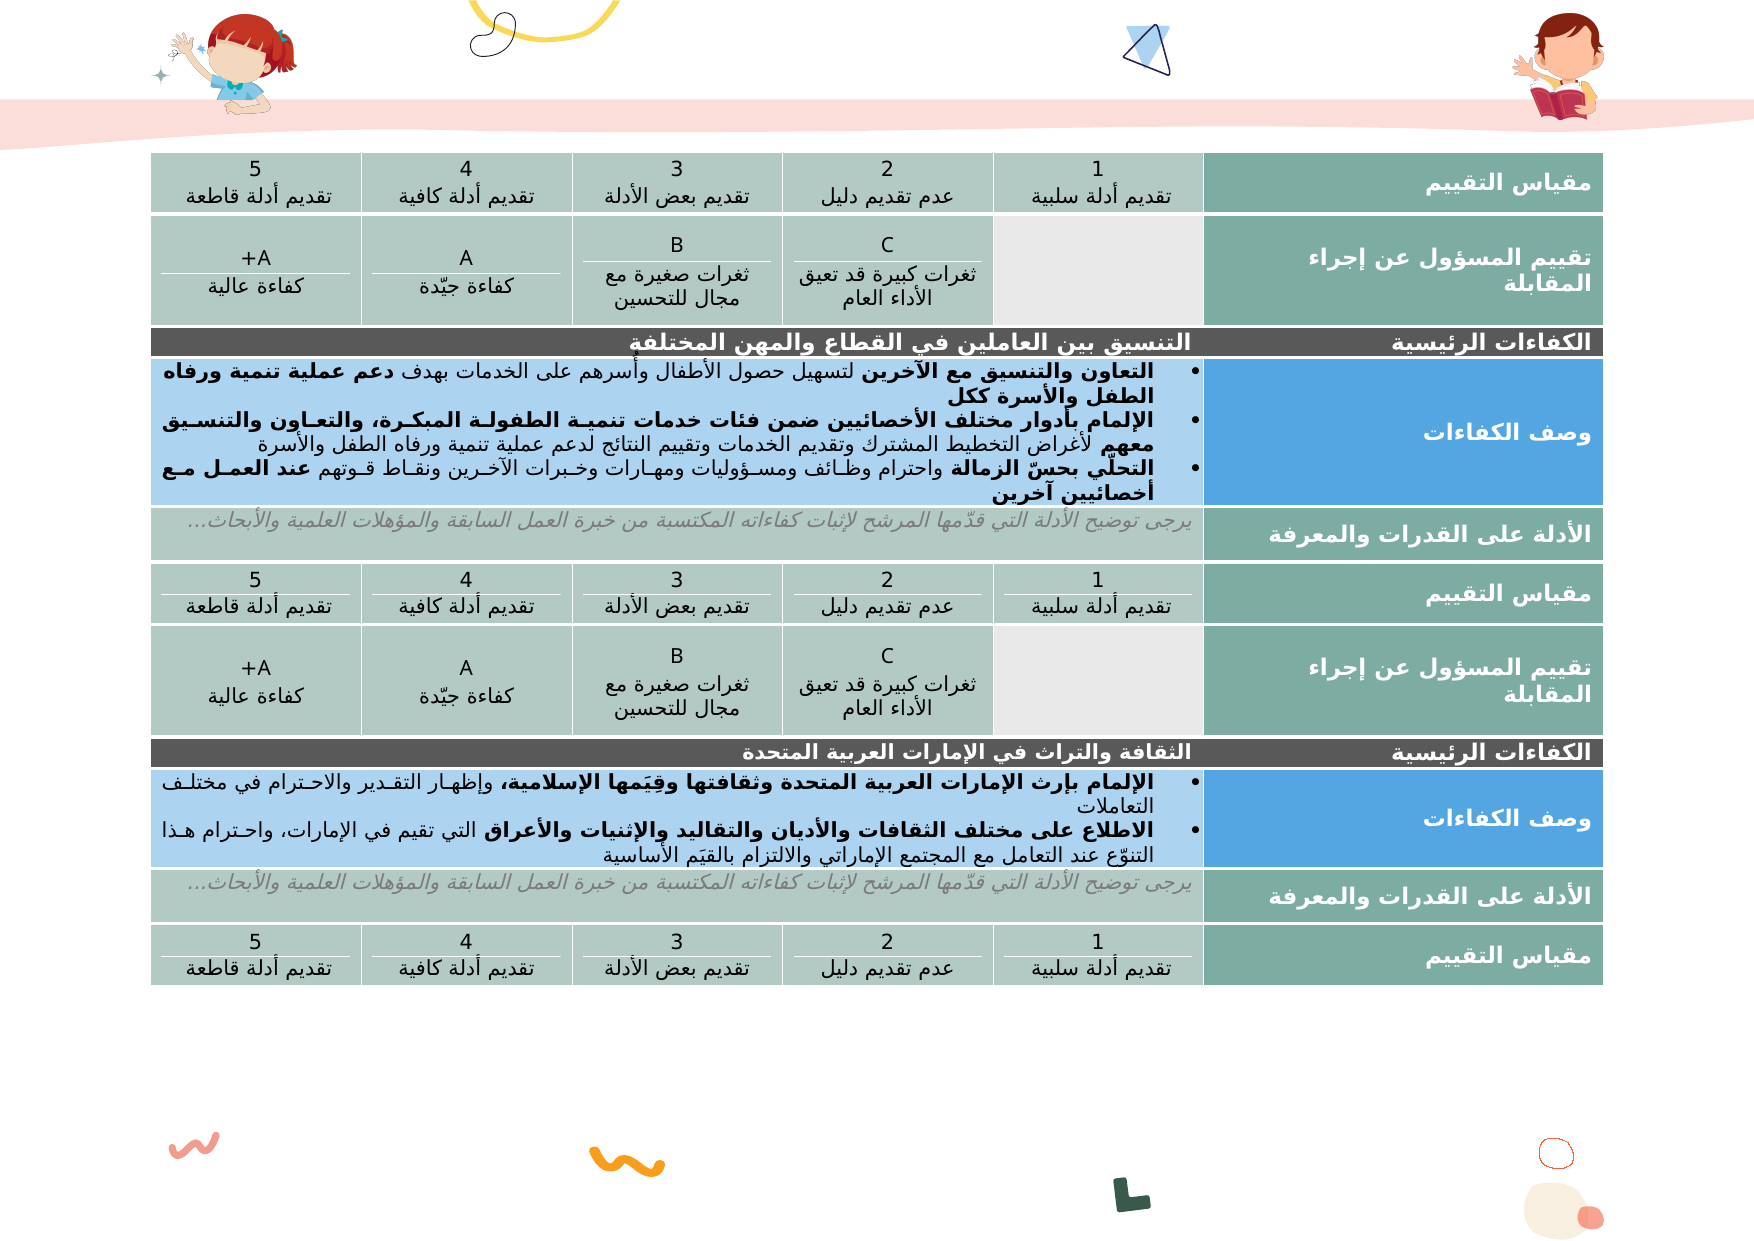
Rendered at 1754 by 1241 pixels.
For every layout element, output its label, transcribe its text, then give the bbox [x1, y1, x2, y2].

table_cell وصف الكفاءات [1204, 359, 1603, 505]
table_cell [994, 216, 1203, 325]
picture [1512, 13, 1604, 120]
table_cell الأدلة على القدرات والمعرفة [1204, 870, 1603, 922]
table_cell A+ كفاءة عالية [151, 626, 361, 735]
table_cell الثقافة والتراث في الإمارات العربية المتحدة [151, 739, 1203, 767]
table_cell 1 تقديم أدلة سلبية [994, 564, 1203, 623]
table_cell [994, 626, 1203, 735]
table_cell 5 تقديم أدلة قاطعة [151, 153, 361, 212]
table_cell C ثغرات كبيرة قد تعيق الأداء العام [783, 216, 993, 325]
table_cell 3 تقديم بعض الأدلة [573, 153, 782, 212]
table_cell مقياس التقييم [1204, 564, 1603, 623]
table_cell 1 تقديم أدلة سلبية [994, 153, 1203, 212]
table_cell B ثغرات صغيرة مع مجال للتحسين [573, 626, 782, 735]
table_cell الإلمام بإرث الإمارات العربية المتحدة وثقافتها وقِيَمها الإسلامية، وإظهار التقدير والاحترام في مختلف التعاملات الاطلاع على مختلف الثقافات والأديان والتقاليد والإثنيات والأعراق التي تقيم في الإمارات، واحترام هذا التنوّع عند التعامل مع المجتمع الإماراتي والالتزام بالقيَم الأساسية [151, 770, 1203, 867]
table_cell 5 تقديم أدلة قاطعة [151, 925, 361, 985]
table_cell يرجى توضيح الأدلة التي قدّمها المرشح لإثبات كفاءاته المكتسبة من خبرة العمل السابقة والمؤهلات العلمية والأبحاث... [151, 870, 1203, 922]
table_cell 3 تقديم بعض الأدلة [573, 564, 782, 623]
table_cell A كفاءة جيّدة [362, 216, 572, 325]
table_cell C ثغرات كبيرة قد تعيق الأداء العام [783, 626, 993, 735]
table_cell 2 عدم تقديم دليل [783, 564, 993, 623]
table_cell التعاون والتنسيق مع الآخرين لتسهيل حصول الأطفال وأُسرهم على الخدمات بهدف دعم عملية تنمية ورفاه الطفل والأسرة ككل الإلمام بأدوار مختلف الأخصائيين ضمن فئات خدمات تنمية الطفولة المبكرة، والتعاون والتنسيق معهم لأغراض التخطيط المشترك وتقديم الخدمات وتقييم النتائج لدعم عملية تنمية ورفاه الطفل والأسرة التحلّي بحسّ الزمالة واحترام وظائف ومسؤوليات ومهارات وخبرات الآخرين ونقاط قوتهم عند العمل مع أخصائيين آخرين [151, 359, 1203, 505]
table_cell يرجى توضيح الأدلة التي قدّمها المرشح لإثبات كفاءاته المكتسبة من خبرة العمل السابقة والمؤهلات العلمية والأبحاث... [151, 508, 1203, 560]
table_cell تقييم المسؤول عن إجراء المقابلة [1204, 626, 1603, 735]
table_cell الكفاءات الرئيسية [1203, 328, 1603, 356]
table_cell مقياس التقييم [1204, 153, 1603, 212]
table_cell A كفاءة جيّدة [362, 626, 572, 735]
table_cell 1 تقديم أدلة سلبية [994, 925, 1203, 985]
table_cell 4 تقديم أدلة كافية [362, 564, 572, 623]
table_cell الكفاءات الرئيسية [1203, 739, 1603, 767]
table_cell B ثغرات صغيرة مع مجال للتحسين [573, 216, 782, 325]
table_cell 5 تقديم أدلة قاطعة [151, 564, 361, 623]
table_cell التنسيق بين العاملين في القطاع والمهن المختلفة [151, 328, 1203, 356]
table_cell A+ كفاءة عالية [151, 216, 361, 325]
table_cell مقياس التقييم [1204, 925, 1603, 985]
table_cell تقييم المسؤول عن إجراء المقابلة [1204, 216, 1603, 325]
table_cell 3 تقديم بعض الأدلة [573, 925, 782, 985]
table_cell وصف الكفاءات [1204, 770, 1603, 867]
table_cell الأدلة على القدرات والمعرفة [1204, 508, 1603, 560]
table_cell 2 عدم تقديم دليل [783, 925, 993, 985]
table_cell 2 عدم تقديم دليل [783, 153, 993, 212]
table_cell 4 تقديم أدلة كافية [362, 925, 572, 985]
picture [171, 14, 297, 115]
table_cell 4 تقديم أدلة كافية [362, 153, 572, 212]
